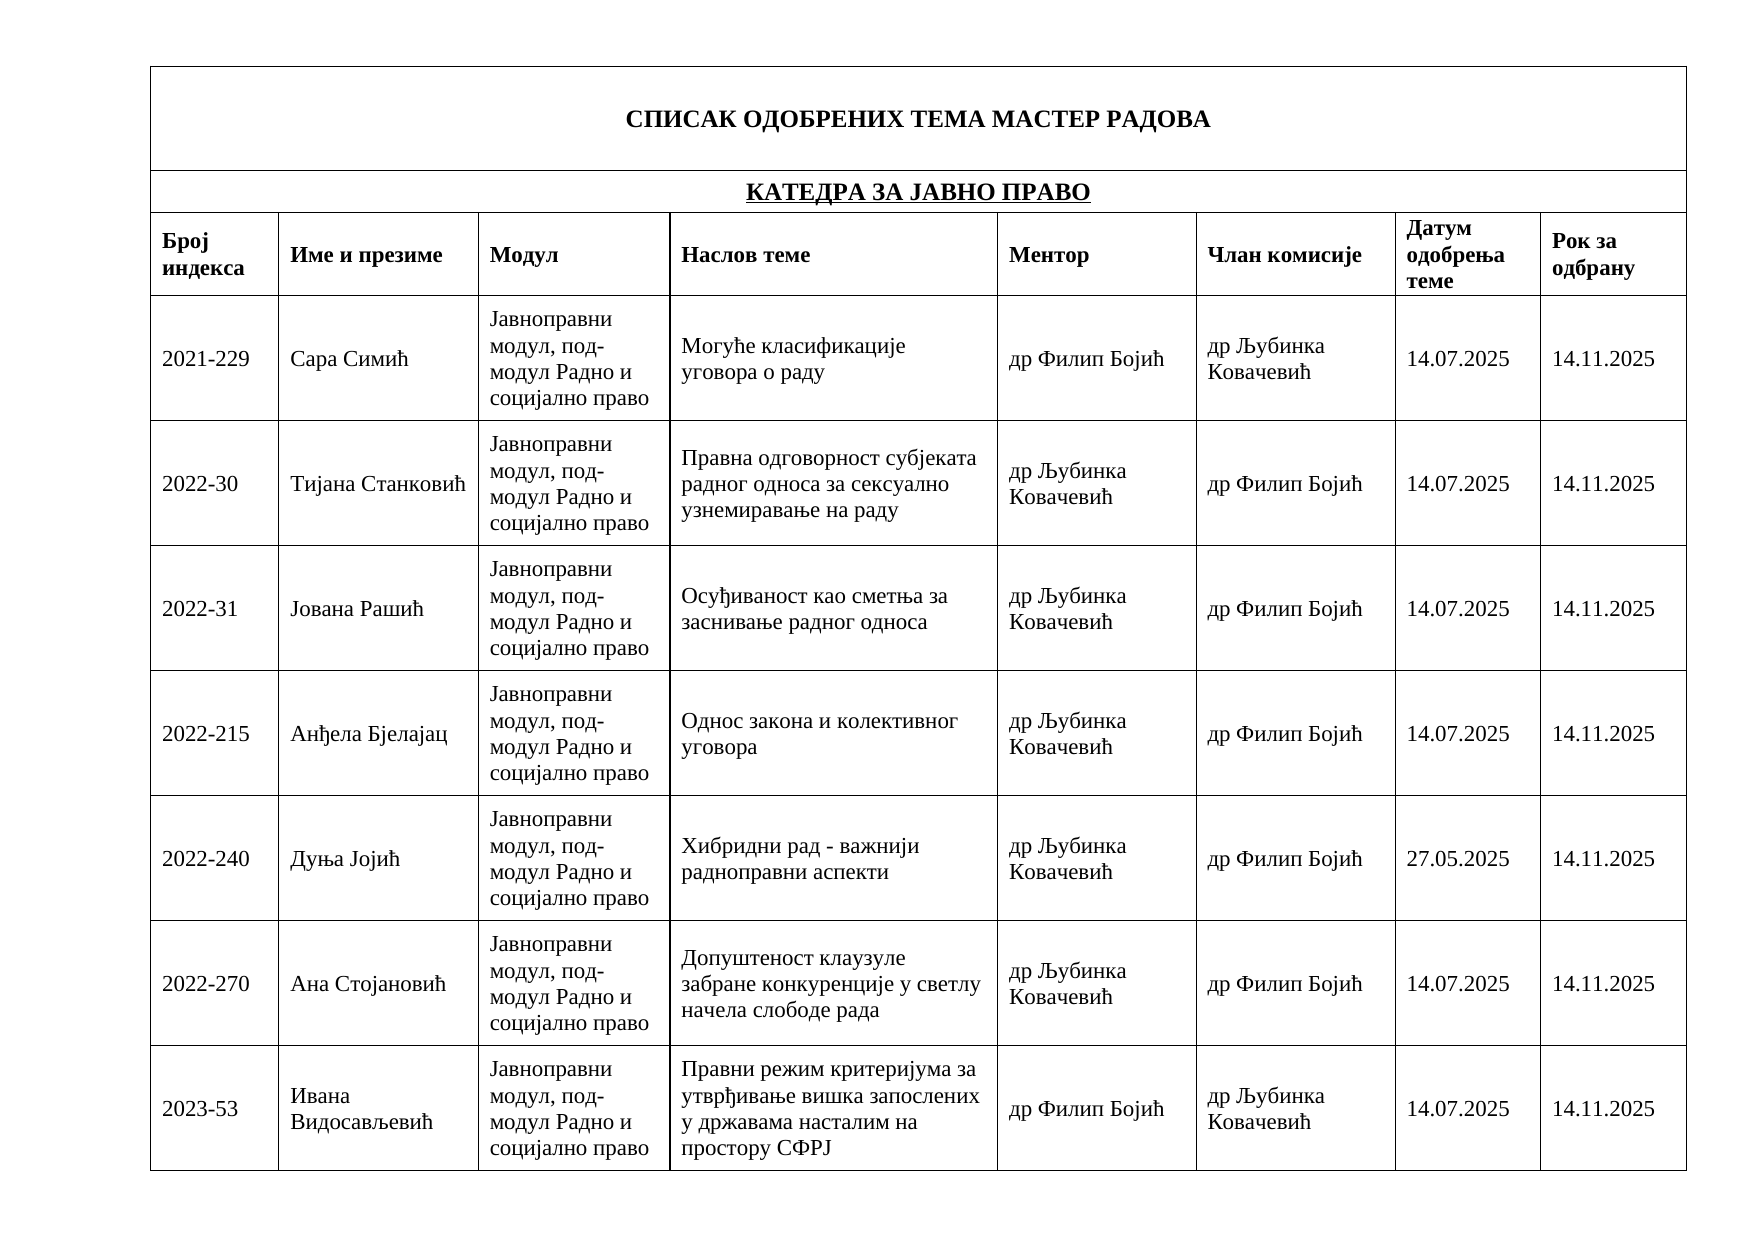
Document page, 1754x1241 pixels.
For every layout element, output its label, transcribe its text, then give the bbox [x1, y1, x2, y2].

table_cell Сара Симић [279, 296, 478, 420]
table_cell Тијана Станковић [279, 421, 478, 545]
table_cell 14.07.2025 [1396, 546, 1540, 670]
table_cell 14.07.2025 [1396, 296, 1540, 420]
table_cell 14.11.2025 [1541, 796, 1686, 920]
table_cell др Филип Бојић [1197, 796, 1395, 920]
table_cell Наслов теме [671, 213, 997, 295]
table_cell Број индекса [151, 213, 278, 295]
table_cell 27.05.2025 [1396, 796, 1540, 920]
table_cell 2022-31 [151, 546, 278, 670]
table_cell Ана Стојановић [279, 921, 478, 1045]
table_cell Правни режим критеријума за утврђивање вишка запослених у државама насталим на простору СФРЈ [671, 1046, 997, 1170]
table_cell 14.11.2025 [1541, 421, 1686, 545]
table_cell Допуштеност клаузуле забране конкуренције у светлу начела слободе рада [671, 921, 997, 1045]
table_cell Члан комисије [1197, 213, 1395, 295]
table_cell 14.07.2025 [1396, 671, 1540, 795]
table_cell др Филип Бојић [1197, 921, 1395, 1045]
table_cell Јавноправни модул, под-модул Радно и социјално право [479, 796, 669, 920]
table_cell др Филип Бојић [998, 296, 1196, 420]
table_cell Јавноправни модул, под-модул Радно и социјално право [479, 546, 669, 670]
table_header СПИСАК ОДОБРЕНИХ ТЕМА МАСТЕР РАДОВА [151, 67, 1686, 170]
table_cell 2022-270 [151, 921, 278, 1045]
table_cell др Љубинка Ковачевић [1197, 1046, 1395, 1170]
table_cell 14.11.2025 [1541, 921, 1686, 1045]
table_cell 2022-215 [151, 671, 278, 795]
table_cell Јавноправни модул, под-модул Радно и социјално право [479, 296, 669, 420]
table_cell Могуће класификације уговора о раду [671, 296, 997, 420]
table_cell Однос закона и колективног уговора [671, 671, 997, 795]
table_cell Јована Рашић [279, 546, 478, 670]
table_cell др Љубинка Ковачевић [998, 421, 1196, 545]
table_cell Осуђиваност као сметња за заснивање радног односа [671, 546, 997, 670]
table_cell КАТЕДРА ЗА ЈАВНО ПРАВО [151, 171, 1686, 212]
table_cell др Љубинка Ковачевић [998, 796, 1196, 920]
table_cell Јавноправни модул, под-модул Радно и социјално право [479, 421, 669, 545]
table_cell 14.11.2025 [1541, 1046, 1686, 1170]
table_cell Правна одговорност субјеката радног односа за сексуално узнемиравање на раду [671, 421, 997, 545]
table_cell 14.11.2025 [1541, 546, 1686, 670]
table_cell 14.11.2025 [1541, 671, 1686, 795]
table_cell др Љубинка Ковачевић [1197, 296, 1395, 420]
table_cell Јавноправни модул, под-модул Радно и социјално право [479, 921, 669, 1045]
table_cell др Љубинка Ковачевић [998, 546, 1196, 670]
table_cell др Љубинка Ковачевић [998, 921, 1196, 1045]
table_cell 2021-229 [151, 296, 278, 420]
table_cell др Филип Бојић [1197, 546, 1395, 670]
table_cell Ивана Видосављевић [279, 1046, 478, 1170]
table_cell 14.07.2025 [1396, 921, 1540, 1045]
table_cell 2022-240 [151, 796, 278, 920]
table_cell Рок за одбрану [1541, 213, 1686, 295]
table_cell Модул [479, 213, 669, 295]
table_cell Хибридни рад - важнији радноправни аспекти [671, 796, 997, 920]
table_cell 14.07.2025 [1396, 421, 1540, 545]
table_cell Ментор [998, 213, 1196, 295]
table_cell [479, 1046, 669, 1170]
table_cell Дуња Јојић [279, 796, 478, 920]
table_cell 2022-30 [151, 421, 278, 545]
table_cell др Филип Бојић [998, 1046, 1196, 1170]
table_cell др Љубинка Ковачевић [998, 671, 1196, 795]
table_cell Име и презиме [279, 213, 478, 295]
table_cell др Филип Бојић [1197, 671, 1395, 795]
table_cell 14.11.2025 [1541, 296, 1686, 420]
table_cell Анђела Бјелајац [279, 671, 478, 795]
table_cell др Филип Бојић [1197, 421, 1395, 545]
table_cell Јавноправни модул, под-модул Радно и социјално право [479, 671, 669, 795]
table_cell 2023-53 [151, 1046, 278, 1170]
table_cell Датум одобрења теме [1396, 213, 1540, 295]
table_cell 14.07.2025 [1396, 1046, 1540, 1170]
